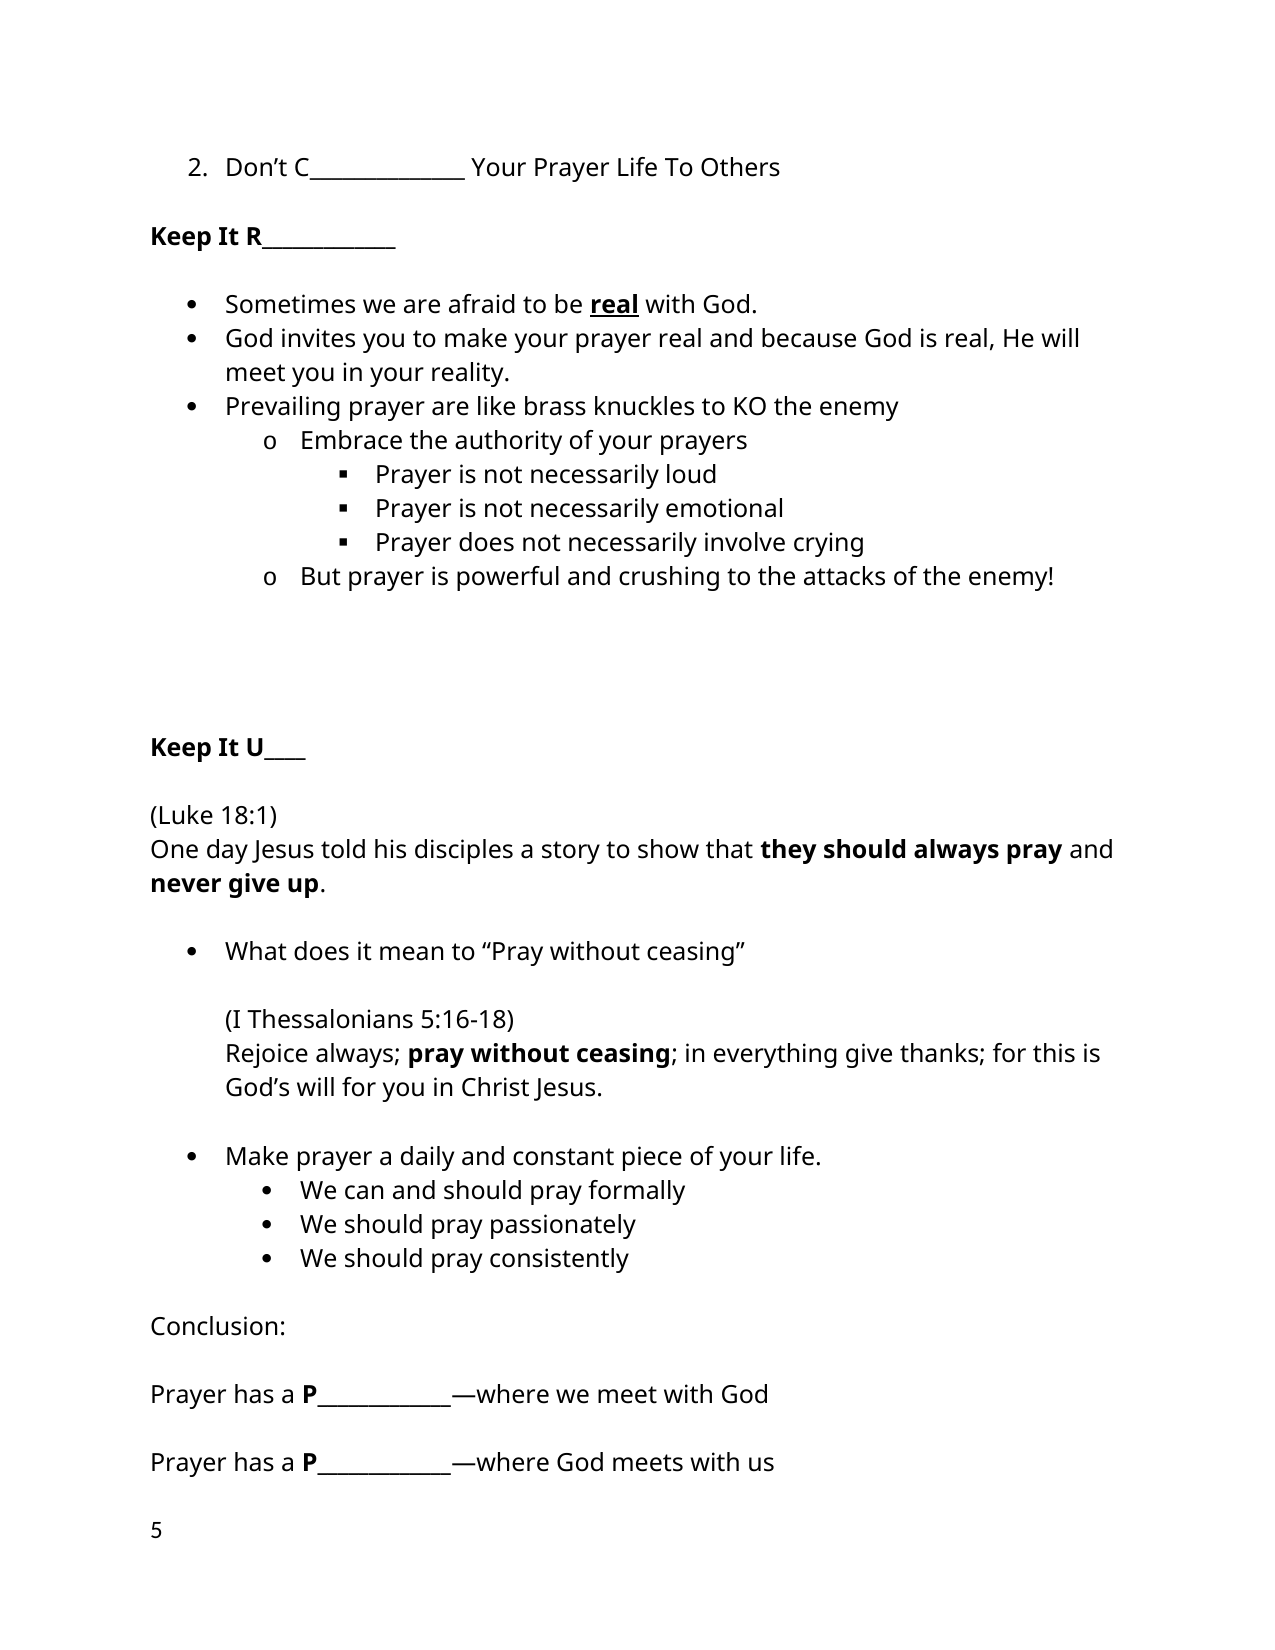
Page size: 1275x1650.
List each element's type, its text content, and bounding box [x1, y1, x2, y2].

list God invites you to make your prayer real and because God is real, He will meet you in your reality. [187, 320, 1125, 388]
text Keep It U____ [150, 729, 1125, 763]
text Prayer has a P_____________—where we meet with God [150, 1377, 1125, 1411]
list Embrace the authority of your prayers [262, 422, 1125, 457]
text (Luke 18:1) [150, 798, 1125, 832]
list We should pray passionately [262, 1206, 1125, 1240]
list Prayer is not necessarily loud [337, 457, 1125, 491]
text (I Thessalonians 5:16-18) [225, 1002, 1125, 1036]
list Don’t C______________ Your Prayer Life To Others [187, 150, 1125, 184]
list But prayer is powerful and crushing to the attacks of the enemy! [262, 559, 1125, 593]
list Prayer does not necessarily involve crying [337, 525, 1125, 559]
list We can and should pray formally [262, 1172, 1125, 1206]
list Prevailing prayer are like brass knuckles to KO the enemy [187, 388, 1125, 422]
list Prayer is not necessarily emotional [337, 491, 1125, 525]
list Sometimes we are afraid to be real with God. [187, 286, 1125, 320]
list We should pray consistently [262, 1240, 1125, 1274]
list What does it mean to “Pray without ceasing” [187, 934, 1125, 968]
text One day Jesus told his disciples a story to show that they should always pray and never give up. [150, 832, 1125, 900]
text Keep It R_____________ [150, 218, 1125, 252]
text Conclusion: [150, 1308, 1125, 1343]
text Prayer has a P_____________—where God meets with us [150, 1445, 1125, 1479]
list Make prayer a daily and constant piece of your life. [187, 1138, 1125, 1172]
text Rejoice always; pray without ceasing; in everything give thanks; for this is God’s will for you in Christ Jesus. [225, 1036, 1125, 1104]
